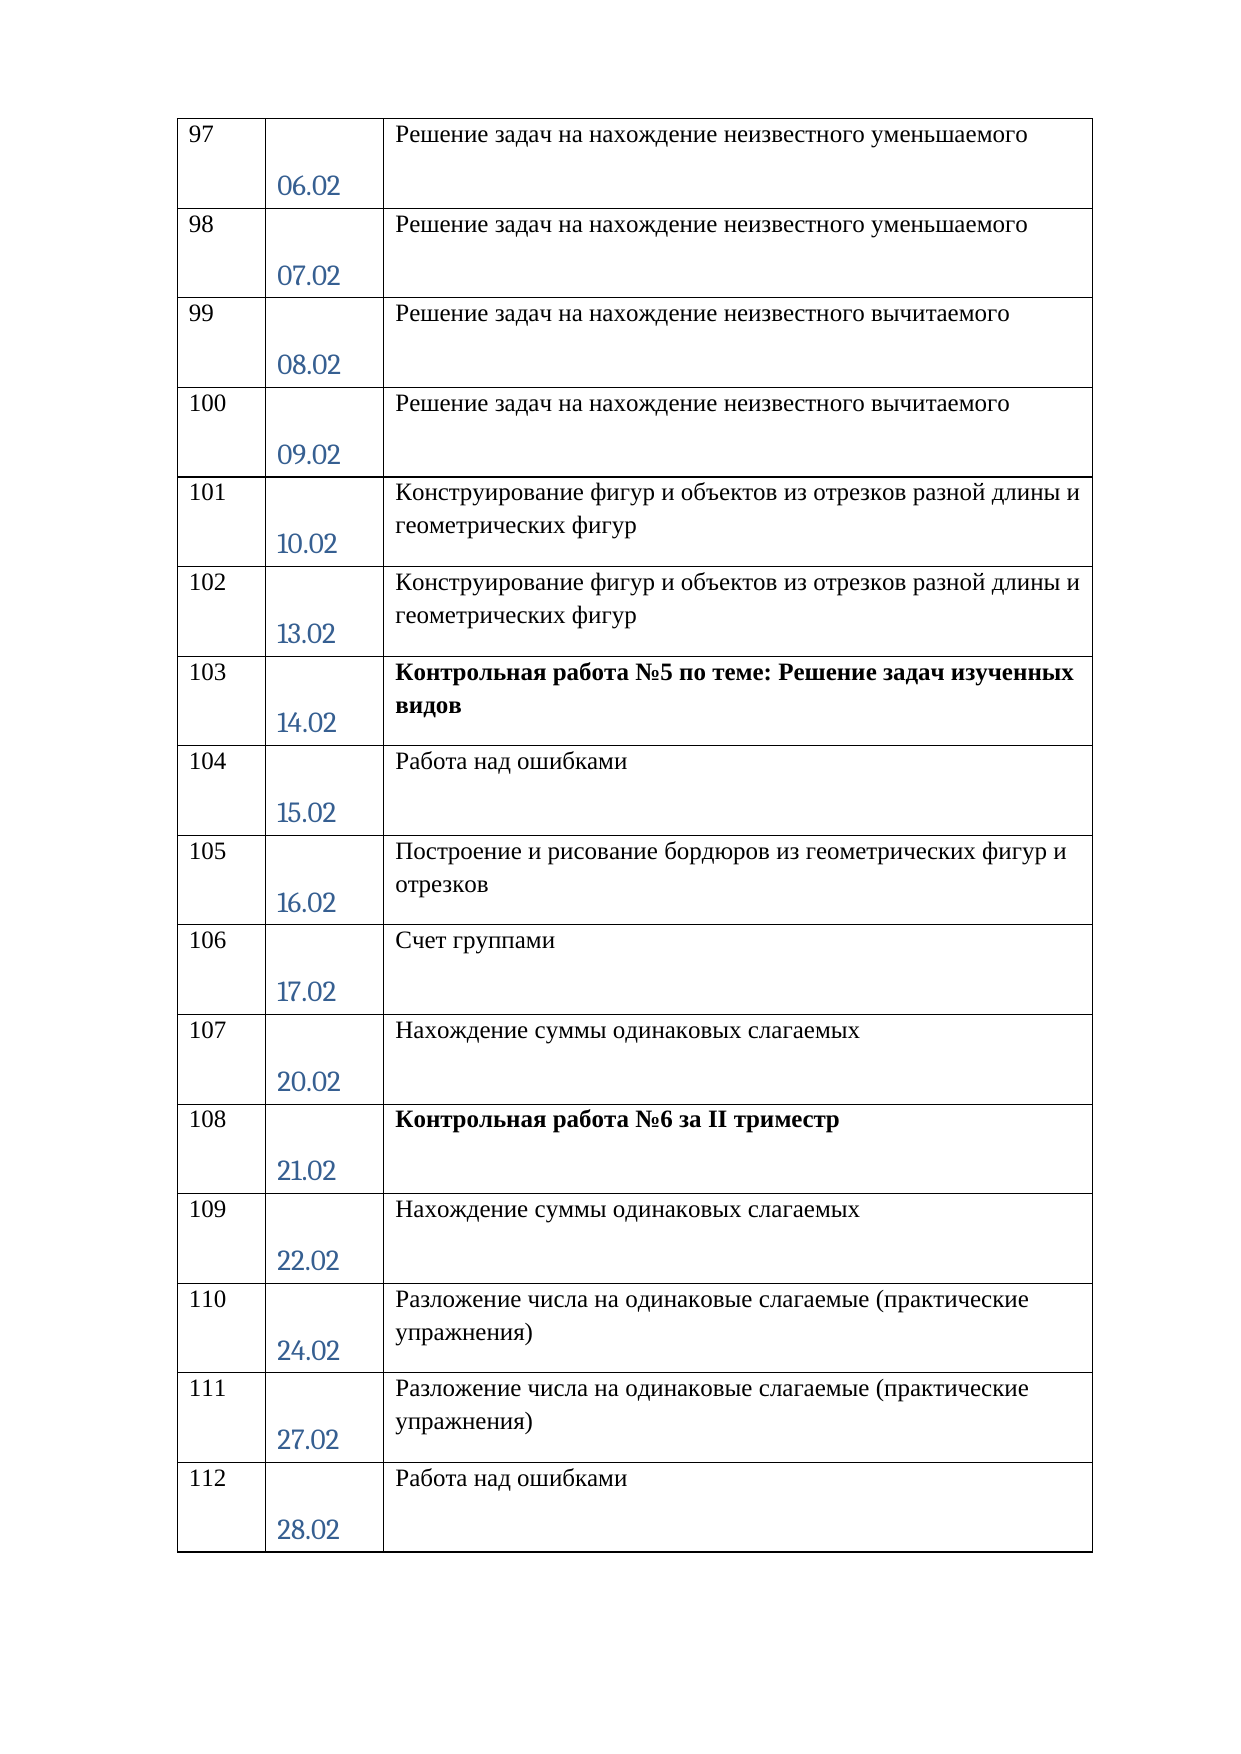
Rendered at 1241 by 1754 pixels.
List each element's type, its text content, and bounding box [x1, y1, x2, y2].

table_cell Контрольная работа №6 за II триместр [384, 1105, 1092, 1193]
table_cell 100 [178, 388, 265, 476]
table_cell Счет группами [384, 925, 1092, 1014]
table_cell 112 [178, 1463, 265, 1551]
table_cell Работа над ошибками [384, 746, 1092, 835]
table_cell 27.02 [266, 1373, 383, 1462]
table_cell 104 [178, 746, 265, 835]
table_cell Контрольная работа №5 по теме: Решение задач изученных видов [384, 657, 1092, 745]
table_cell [384, 1373, 1092, 1462]
table_cell 110 [178, 1284, 265, 1372]
table_cell 16.02 [266, 836, 383, 924]
table_cell Нахождение суммы одинаковых слагаемых [384, 1015, 1092, 1103]
table_cell 22.02 [266, 1194, 383, 1283]
table_cell 101 [178, 478, 265, 566]
table_cell Конструирование фигур и объектов из отрезков разной длины и геометрических фигур [384, 567, 1092, 656]
table_cell 06.02 [266, 119, 383, 208]
table_cell Работа над ошибками [384, 1463, 1092, 1551]
table_cell 98 [178, 209, 265, 297]
table_cell 24.02 [266, 1284, 383, 1372]
table_cell 109 [178, 1194, 265, 1283]
table_cell 15.02 [266, 746, 383, 835]
table_cell 111 [178, 1373, 265, 1462]
table_cell 102 [178, 567, 265, 656]
table_cell 28.02 [266, 1463, 383, 1551]
table_cell 13.02 [266, 567, 383, 656]
table_cell 08.02 [266, 298, 383, 387]
table_cell 10.02 [266, 478, 383, 566]
table_cell 106 [178, 925, 265, 1014]
table_cell 20.02 [266, 1015, 383, 1103]
table_cell Нахождение суммы одинаковых слагаемых [384, 1194, 1092, 1283]
table_cell 105 [178, 836, 265, 924]
table_cell 07.02 [266, 209, 383, 297]
table_cell 17.02 [266, 925, 383, 1014]
table_cell Решение задач на нахождение неизвестного вычитаемого [384, 298, 1092, 387]
table_cell 21.02 [266, 1105, 383, 1193]
table_cell Построение и рисование бордюров из геометрических фигур и отрезков [384, 836, 1092, 924]
table_cell Решение задач на нахождение неизвестного уменьшаемого [384, 209, 1092, 297]
table_cell 09.02 [266, 388, 383, 476]
table_cell 99 [178, 298, 265, 387]
table_cell Решение задач на нахождение неизвестного вычитаемого [384, 388, 1092, 476]
table_cell 108 [178, 1105, 265, 1193]
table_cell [384, 1284, 1092, 1372]
table_cell 107 [178, 1015, 265, 1103]
table_cell Конструирование фигур и объектов из отрезков разной длины и геометрических фигур [384, 478, 1092, 566]
table_cell Решение задач на нахождение неизвестного уменьшаемого [384, 119, 1092, 208]
table_cell 14.02 [266, 657, 383, 745]
table_cell 97 [178, 119, 265, 208]
table_cell 103 [178, 657, 265, 745]
